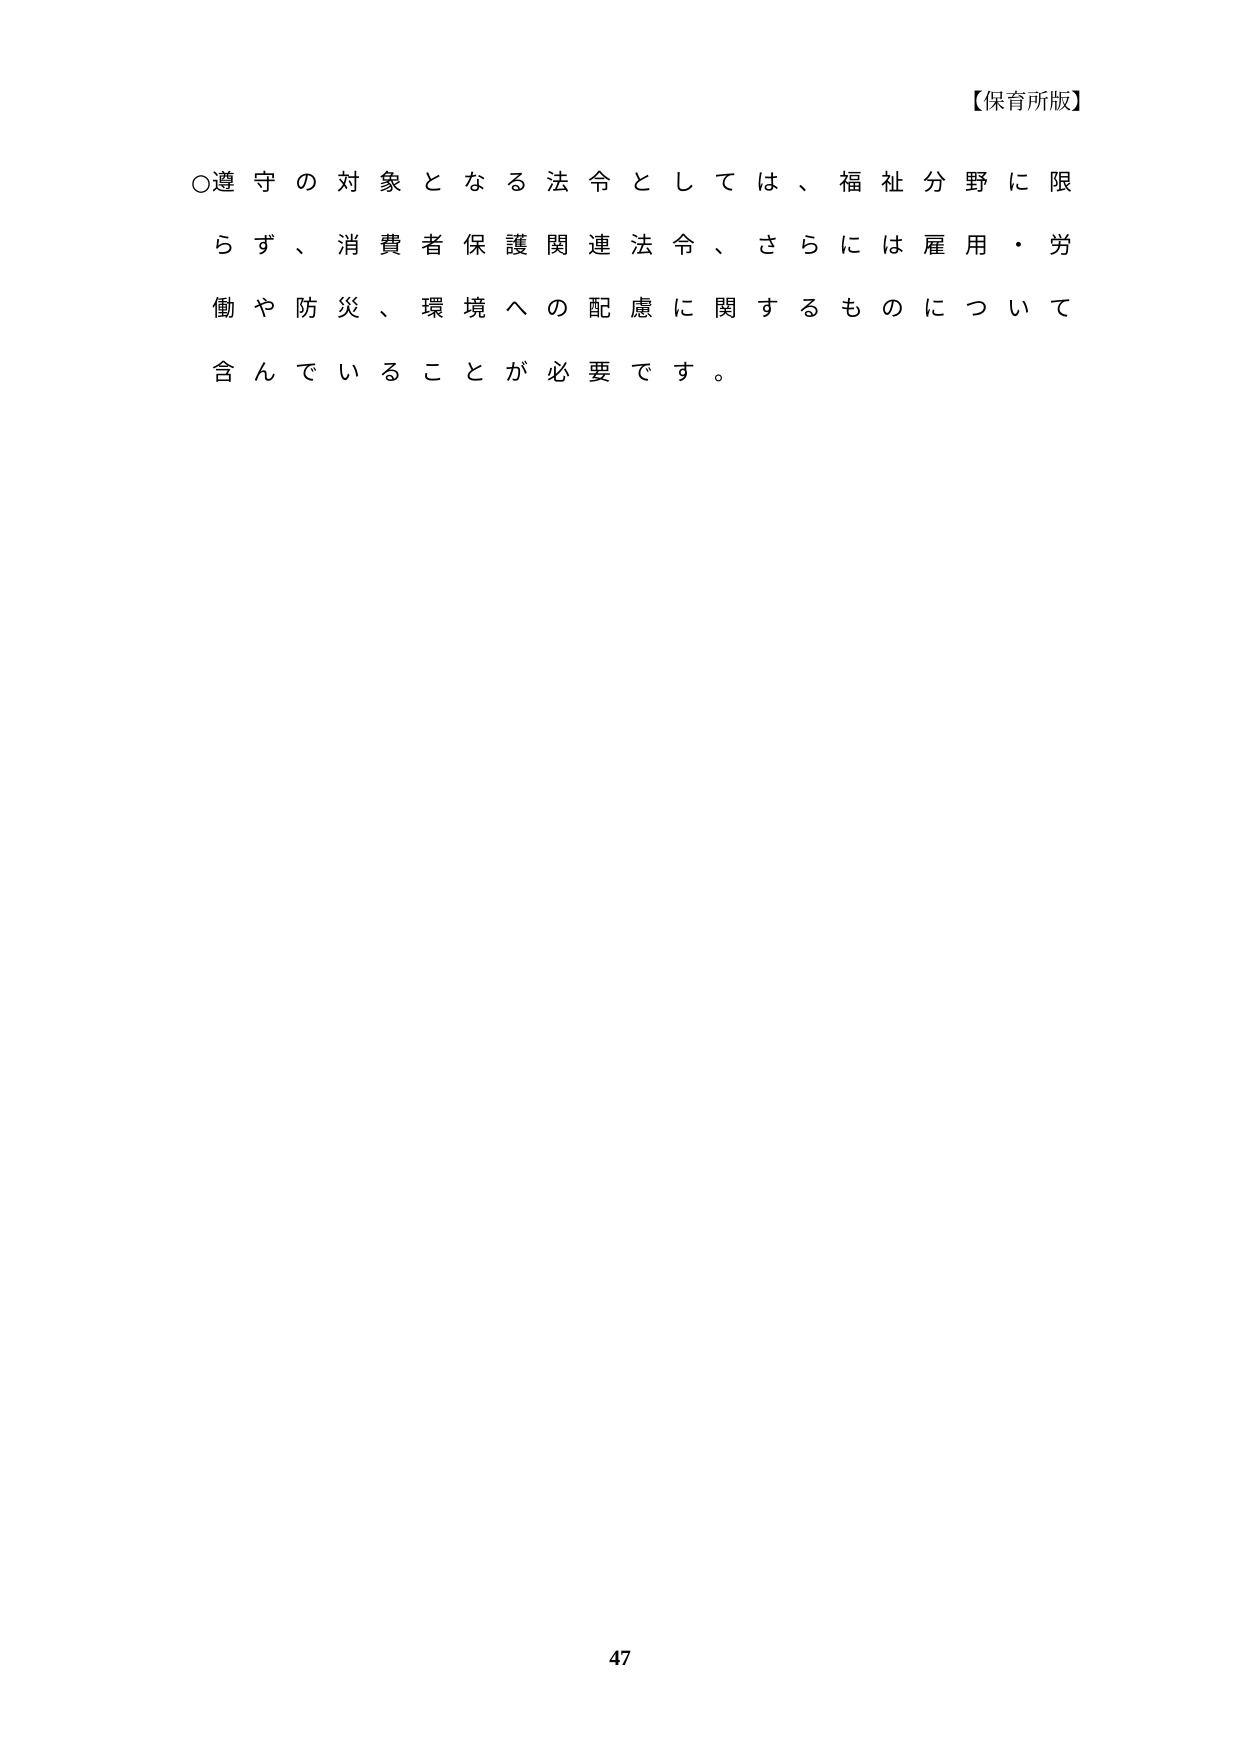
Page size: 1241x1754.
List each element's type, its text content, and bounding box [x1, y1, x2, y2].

text ○遵守の対象となる法令としては、福祉分野に限らず、消費者保護関連法令、さらには雇用・労働や防災、環境への配慮に関するものについて含んでいることが必要です。 [170, 149, 1091, 402]
